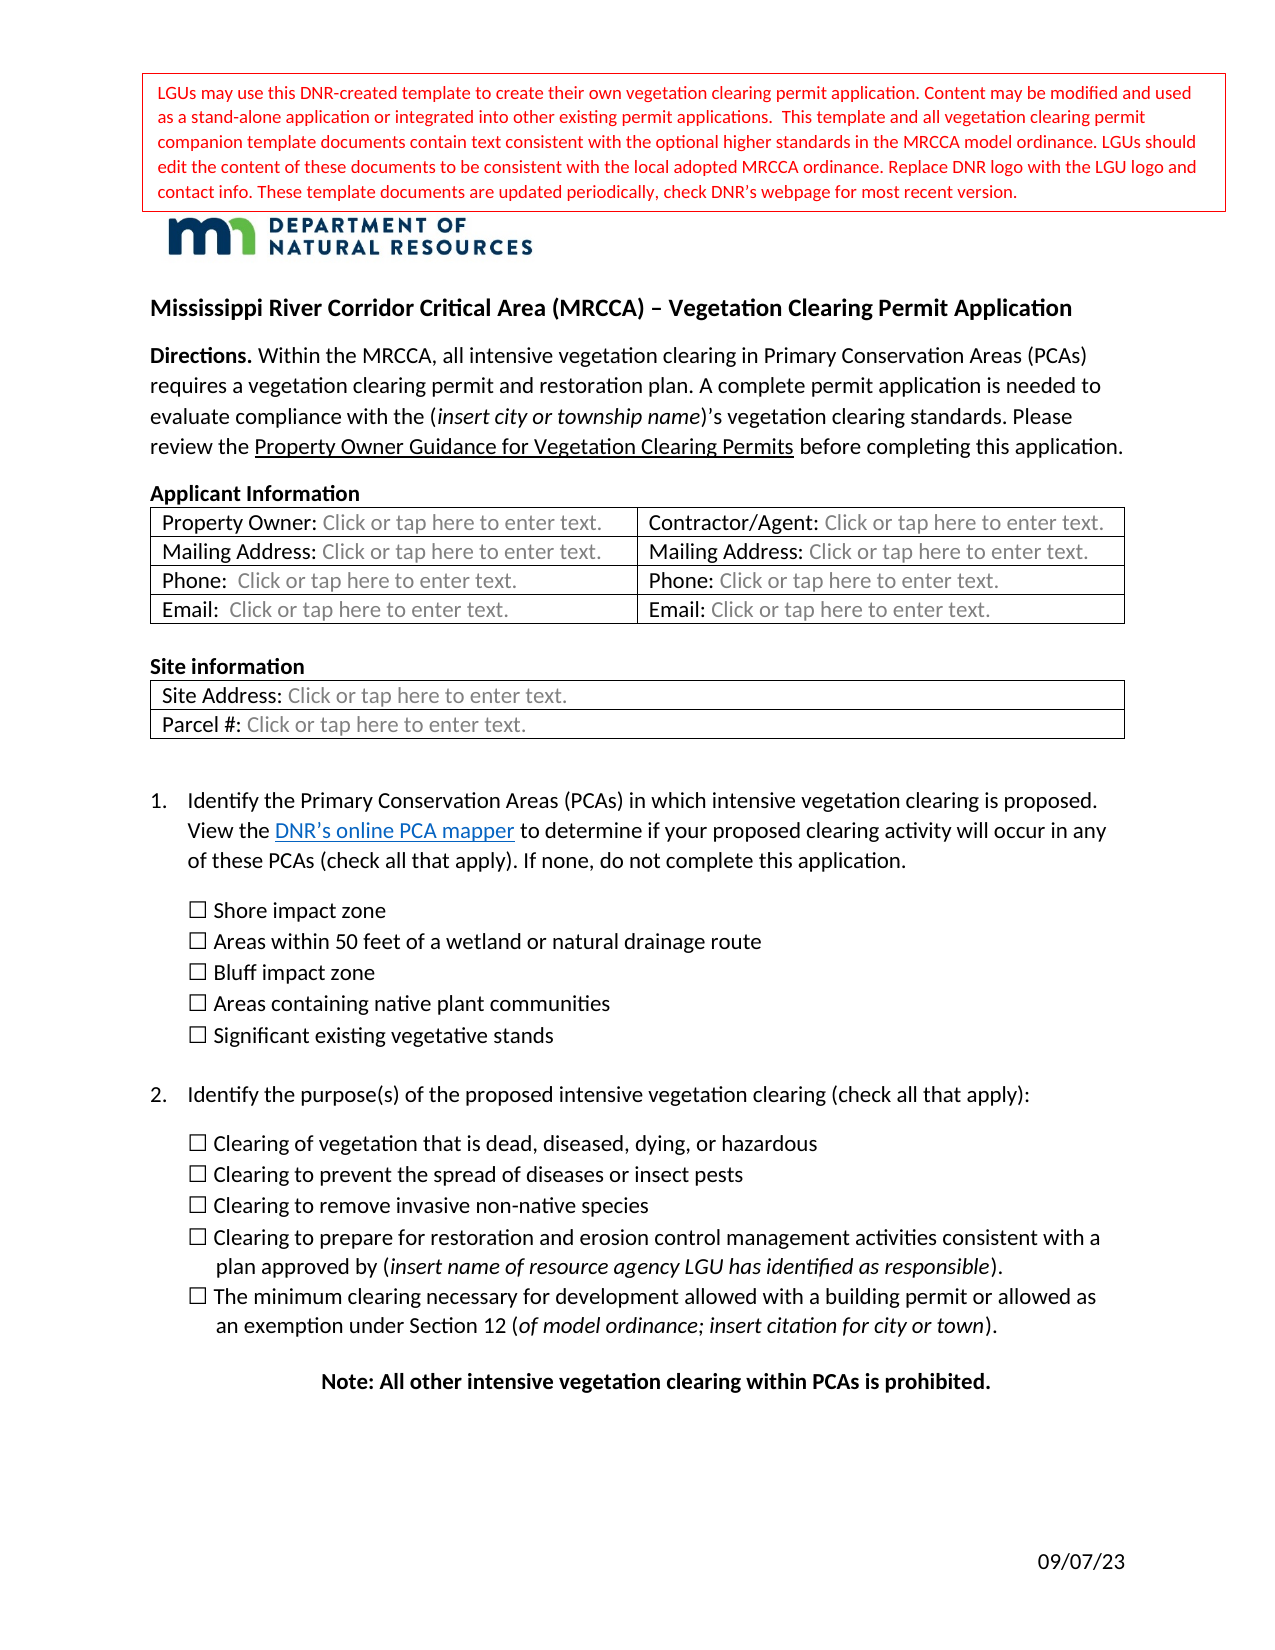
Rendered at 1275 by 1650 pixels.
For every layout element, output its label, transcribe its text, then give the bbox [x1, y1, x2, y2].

table_cell Mailing Address: [638, 537, 1124, 565]
table_header Property Owner: [151, 508, 637, 536]
list Identify the purpose(s) of the proposed intensive vegetation clearing (check all that apply): [150, 1080, 1125, 1108]
table_header Site Address: [151, 681, 1124, 709]
table_cell Phone: [638, 566, 1124, 594]
text Shore impact zone [187, 893, 1125, 925]
text Areas containing native plant communities [187, 987, 1125, 1018]
text Clearing of vegetation that is dead, diseased, dying, or hazardous [187, 1127, 1125, 1158]
text Note: All other intensive vegetation clearing within PCAs is prohibited. [187, 1367, 1125, 1395]
text Bluff impact zone [187, 956, 1125, 987]
table_cell Parcel #: [151, 710, 1124, 738]
text The minimum clearing necessary for development allowed with a building permit or allowed as an exemption under Section 12 (of model ordinance; insert citation for city or town). [187, 1280, 1125, 1339]
list Identify the Primary Conservation Areas (PCAs) in which intensive vegetation clearing is proposed. View the DNR’s online PCA mapper to determine if your proposed clearing activity will occur in any of these PCAs (check all that apply). If none, do not complete this application. [150, 786, 1125, 875]
table_cell Email: [638, 595, 1124, 623]
text Significant existing vegetative stands [187, 1018, 1125, 1050]
text Directions. Within the MRCCA, all intensive vegetation clearing in Primary Conservation Areas (PCAs) requires a vegetation clearing permit and restoration plan. A complete permit application is needed to evaluate compliance with the (insert city or township name)’s vegetation clearing standards. Please review the Property Owner Guidance for Vegetation Clearing Permits before completing this application. [150, 341, 1125, 460]
text Clearing to remove invasive non-native species [187, 1189, 1125, 1221]
text Clearing to prepare for restoration and erosion control management activities consistent with a plan approved by (insert name of resource agency LGU has identified as responsible). [187, 1221, 1125, 1280]
text Applicant Information [150, 479, 1125, 507]
text Mississippi River Corridor Critical Area (MRCCA) – Vegetation Clearing Permit Application [150, 292, 1125, 322]
table_cell Mailing Address: [151, 537, 637, 565]
text Areas within 50 feet of a wetland or natural drainage route [187, 925, 1125, 956]
text Clearing to prevent the spread of diseases or insect pests [187, 1158, 1125, 1189]
table_cell Phone: [151, 566, 637, 594]
table_cell Email: [151, 595, 637, 623]
text Site information [150, 652, 1125, 680]
table_header Contractor/Agent: [638, 508, 1124, 536]
picture [150, 212, 550, 273]
